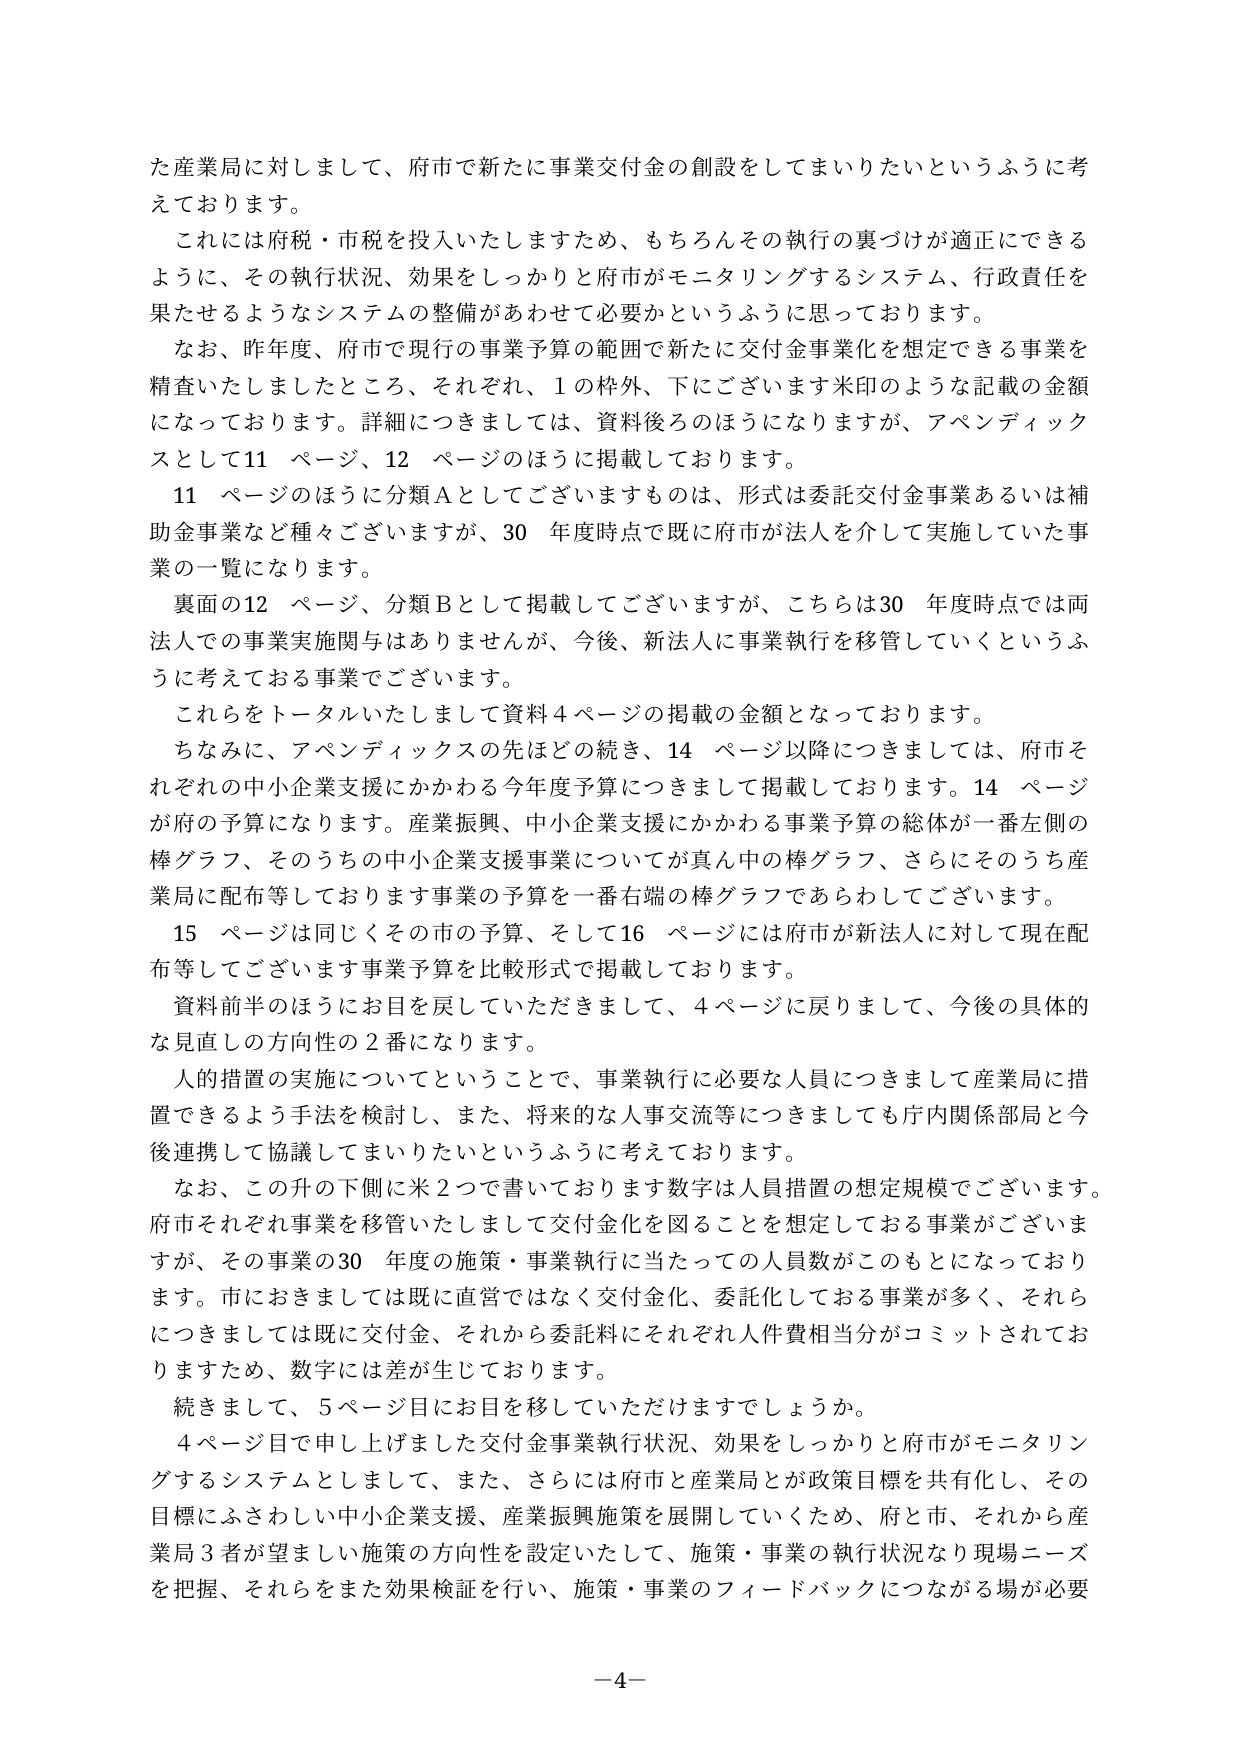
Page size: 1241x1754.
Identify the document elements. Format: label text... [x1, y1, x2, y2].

text これには府税・市税を投入いたしますため、もちろんその執行の裏づけが適正にできるように、その執行状況、効果をしっかりと府市がモニタリングするシステム、行政責任を果たせるようなシステムの整備があわせて必要かというふうに思っております。 [149, 221, 1091, 330]
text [149, 1424, 1091, 1606]
text 資料前半のほうにお目を戻していただきまして、４ページに戻りまして、今後の具体的な見直しの方向性の２番になります。 [149, 986, 1091, 1059]
text ちなみに、アペンディックスの先ほどの続き、14ページ以降につきましては、府市それぞれの中小企業支援にかかわる今年度予算につきまして掲載しております。14ページが府の予算になります。産業振興、中小企業支援にかかわる事業予算の総体が一番左側の棒グラフ、そのうちの中小企業支援事業についてが真ん中の棒グラフ、さらにそのうち産業局に配布等しております事業の予算を一番右端の棒グラフであらわしてございます。 [149, 731, 1091, 913]
text これらをトータルいたしまして資料４ページの掲載の金額となっております。 [149, 695, 1091, 731]
text なお、この升の下側に米２つで書いております数字は人員措置の想定規模でございます。府市それぞれ事業を移管いたしまして交付金化を図ることを想定しておる事業がございますが、その事業の30年度の施策・事業執行に当たっての人員数がこのもとになっております。市におきましては既に直営ではなく交付金化、委託化しておる事業が多く、それらにつきましては既に交付金、それから委託料にそれぞれ人件費相当分がコミットされておりますため、数字には差が生じております。 [149, 1169, 1091, 1387]
text なお、昨年度、府市で現行の事業予算の範囲で新たに交付金事業化を想定できる事業を精査いたしましたところ、それぞれ、１の枠外、下にございます米印のような記載の金額になっております。詳細につきましては、資料後ろのほうになりますが、アペンディックスとして11ページ、12ページのほうに掲載しております。 [149, 330, 1091, 476]
text 11ページのほうに分類Ａとしてございますものは、形式は委託交付金事業あるいは補助金事業など種々ございますが、30年度時点で既に府市が法人を介して実施していた事業の一覧になります。 [149, 476, 1091, 585]
text 続きまして、５ページ目にお目を移していただけますでしょうか。 [149, 1387, 1091, 1424]
text 15ページは同じくその市の予算、そして16ページには府市が新法人に対して現在配布等してございます事業予算を比較形式で掲載しております。 [149, 913, 1091, 986]
text 裏面の12ページ、分類Ｂとして掲載してございますが、こちらは30年度時点では両法人での事業実施関与はありませんが、今後、新法人に事業執行を移管していくというふうに考えておる事業でございます。 [149, 585, 1091, 695]
text 人的措置の実施についてということで、事業執行に必要な人員につきまして産業局に措置できるよう手法を検討し、また、将来的な人事交流等につきましても庁内関係部局と今後連携して協議してまいりたいというふうに考えております。 [149, 1059, 1091, 1169]
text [149, 148, 1091, 221]
